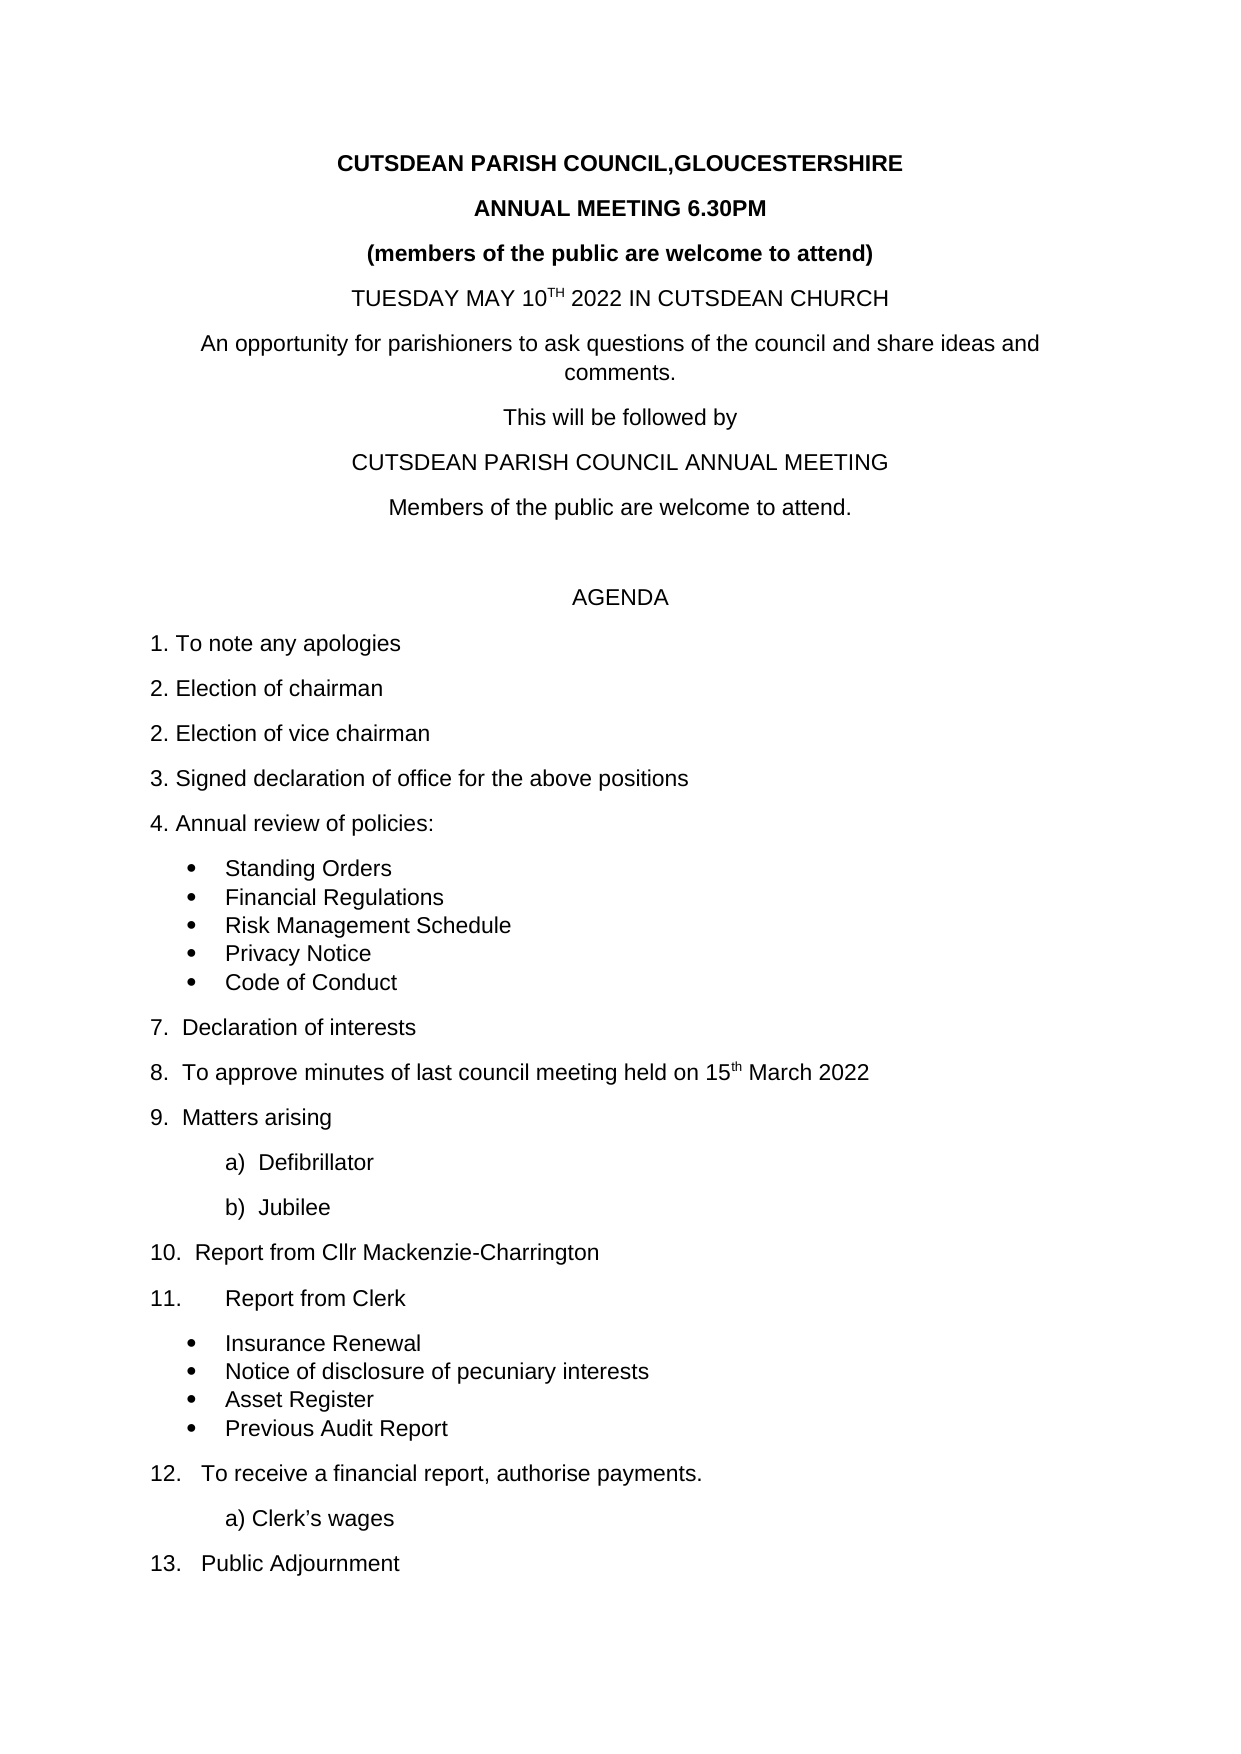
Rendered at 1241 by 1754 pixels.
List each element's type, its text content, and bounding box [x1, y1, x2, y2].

text 4. Annual review of policies: [150, 810, 1090, 836]
list Previous Audit Report [187, 1415, 1090, 1441]
text TUESDAY MAY 10TH 2022 IN CUTSDEAN CHURCH [150, 285, 1090, 312]
text AGENDA [150, 584, 1090, 611]
text 2. Election of chairman [150, 674, 1090, 701]
text CUTSDEAN PARISH COUNCIL ANNUAL MEETING [150, 449, 1090, 475]
text This will be followed by [150, 404, 1090, 430]
list Standing Orders [187, 855, 1090, 881]
list Notice of disclosure of pecuniary interests [187, 1358, 1090, 1384]
text 13. Public Adjournment [150, 1550, 1090, 1577]
list Financial Regulations [187, 883, 1090, 910]
list Risk Management Schedule [187, 912, 1090, 938]
list Privacy Notice [187, 940, 1090, 967]
text 7. Declaration of interests [150, 1014, 1090, 1040]
text CUTSDEAN PARISH COUNCIL,GLOUCESTERSHIRE [150, 150, 1090, 176]
text 2. Election of vice chairman [150, 720, 1090, 746]
text 11. Report from Clerk [150, 1284, 1090, 1311]
list Insurance Renewal [187, 1329, 1090, 1356]
list Asset Register [187, 1386, 1090, 1413]
text 12. To receive a financial report, authorise payments. [150, 1460, 1090, 1486]
text An opportunity for parishioners to ask questions of the council and share ideas and comments. [150, 330, 1090, 385]
text 10. Report from Cllr Mackenzie-Charrington [150, 1239, 1090, 1266]
text a) Clerk’s wages [150, 1505, 1090, 1531]
text Members of the public are welcome to attend. [150, 494, 1090, 521]
text 3. Signed declaration of office for the above positions [150, 765, 1090, 791]
text (members of the public are welcome to attend) [150, 240, 1090, 267]
text 1. To note any apologies [150, 629, 1090, 656]
text ANNUAL MEETING 6.30PM [150, 195, 1090, 221]
text 9. Matters arising [150, 1104, 1090, 1130]
text a) Defibrillator [150, 1149, 1090, 1176]
text b) Jubilee [150, 1194, 1090, 1221]
list Code of Conduct [187, 969, 1090, 995]
text 8. To approve minutes of last council meeting held on 15th March 2022 [150, 1059, 1090, 1085]
